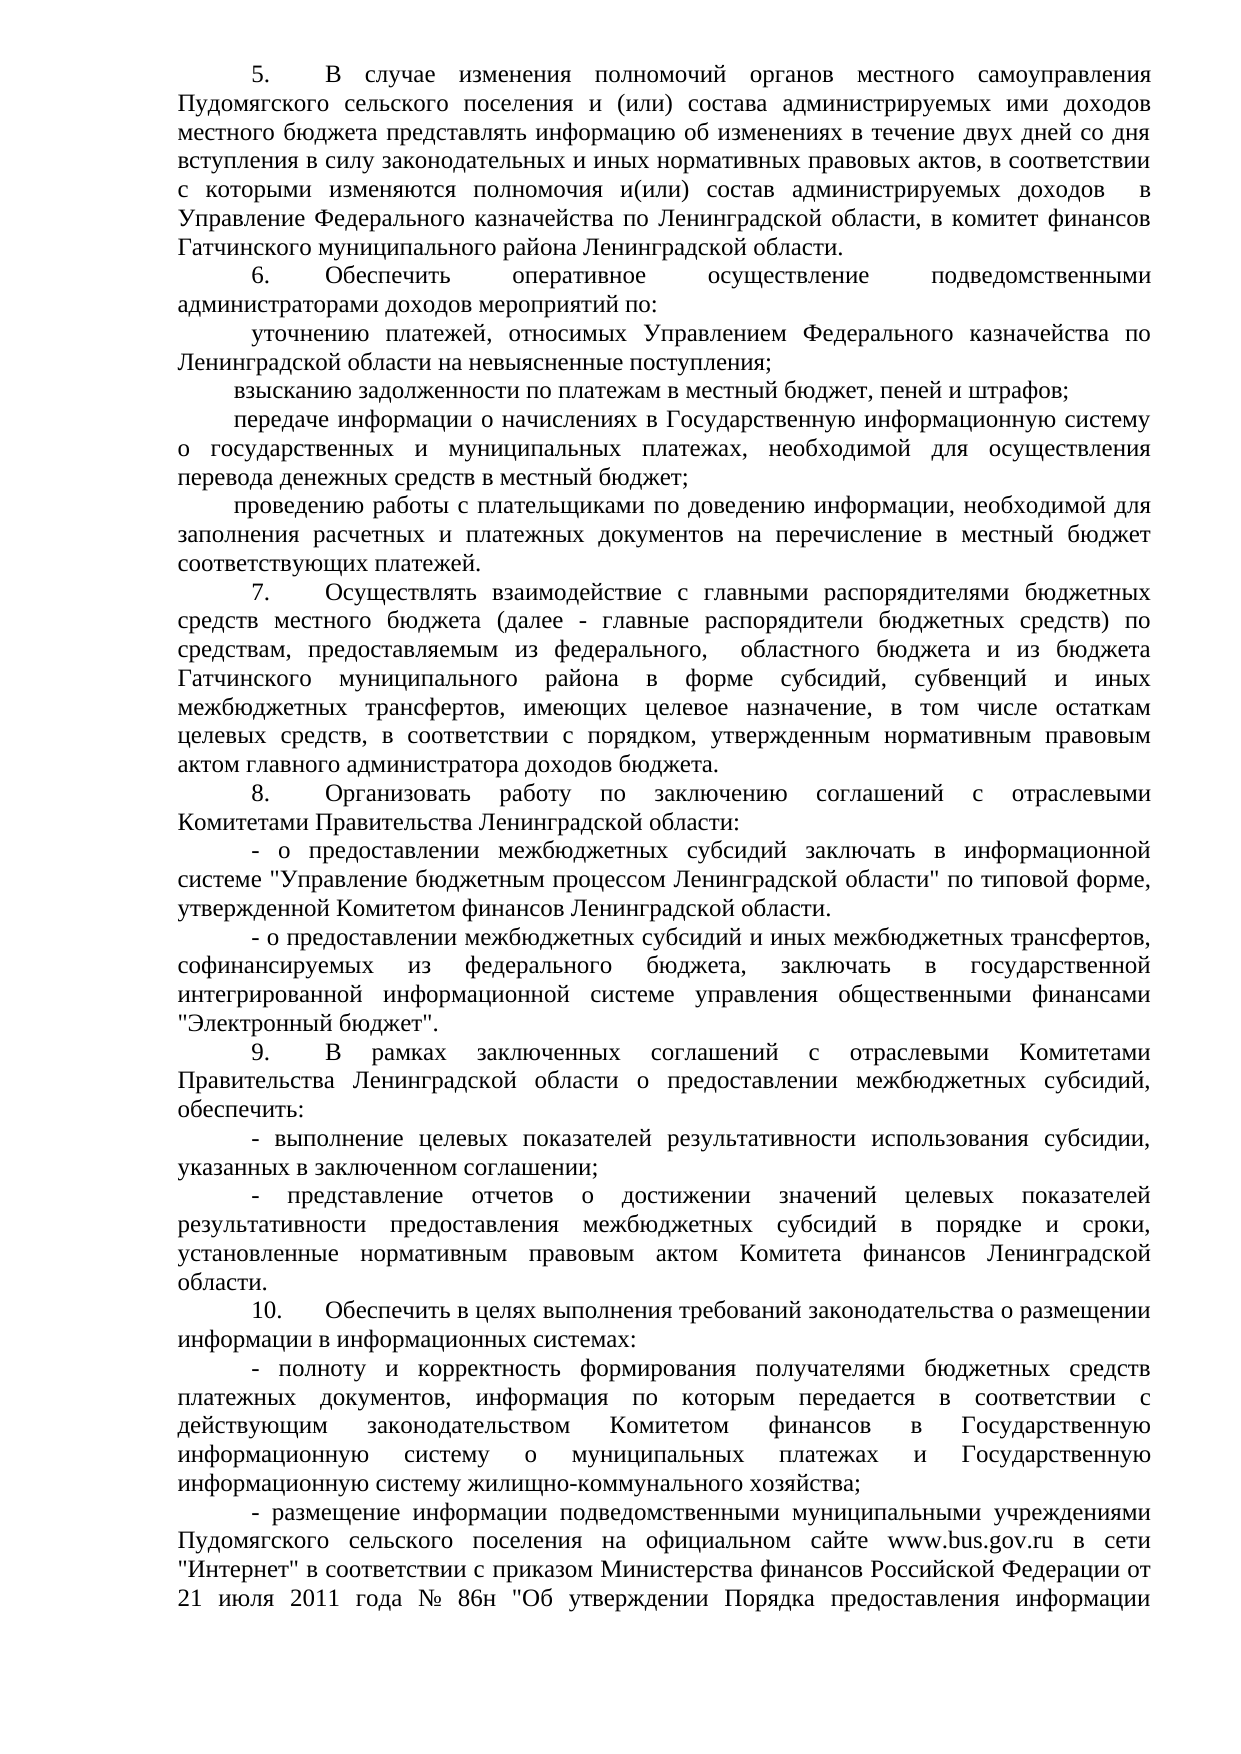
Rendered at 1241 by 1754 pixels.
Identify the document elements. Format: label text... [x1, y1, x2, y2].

text - выполнение целевых показателей результативности использования субсидии, указанных в заключенном соглашении; [177, 1123, 1152, 1180]
text взысканию задолженности по платежам в местный бюджет, пеней и штрафов; [177, 375, 1152, 404]
list Организовать работу по заключению соглашений с отраслевыми Комитетами Правительства Ленинградской области: [177, 778, 1152, 835]
list Обеспечить в целях выполнения требований законодательства о размещении информации в информационных системах: [177, 1295, 1152, 1353]
text - о предоставлении межбюджетных субсидий заключать в информационной системе "Управление бюджетным процессом Ленинградской области" по типовой форме, утвержденной Комитетом финансов Ленинградской области. [177, 835, 1152, 922]
text проведению работы с плательщиками по доведению информации, необходимой для заполнения расчетных и платежных документов на перечисление в местный бюджет соответствующих платежей. [177, 490, 1152, 577]
text - о предоставлении межбюджетных субсидий и иных межбюджетных трансфертов, софинансируемых из федерального бюджета, заключать в государственной интегрированной информационной системе управления общественными финансами "Электронный бюджет". [177, 922, 1152, 1037]
text - полноту и корректность формирования получателями бюджетных средств платежных документов, информация по которым передается в соответствии с действующим законодательством Комитетом финансов в Государственную информационную систему о муниципальных платежах и Государственную информационную систему жилищно-коммунального хозяйства; [177, 1353, 1152, 1497]
list В рамках заключенных соглашений с отраслевыми Комитетами Правительства Ленинградской области о предоставлении межбюджетных субсидий, обеспечить: [177, 1037, 1152, 1123]
list В случае изменения полномочий органов местного самоуправления Пудомягского сельского поселения и (или) состава администрируемых ими доходов местного бюджета представлять информацию об изменениях в течение двух дней со дня вступления в силу законодательных и иных нормативных правовых актов, в соответствии с которыми изменяются полномочия и(или) состав администрируемых доходов в Управление Федерального казначейства по Ленинградской области, в комитет финансов Гатчинского муниципального района Ленинградской области. [177, 59, 1152, 260]
list Обеспечить оперативное осуществление подведомственными администраторами доходов мероприятий по: [177, 260, 1152, 318]
text - представление отчетов о достижении значений целевых показателей результативности предоставления межбюджетных субсидий в порядке и сроки, установленные нормативным правовым актом Комитета финансов Ленинградской области. [177, 1180, 1152, 1295]
text передаче информации о начислениях в Государственную информационную систему о государственных и муниципальных платежах, необходимой для осуществления перевода денежных средств в местный бюджет; [177, 404, 1152, 490]
list Осуществлять взаимодействие с главными распорядителями бюджетных средств местного бюджета (далее - главные распорядители бюджетных средств) по средствам, предоставляемым из федерального, областного бюджета и из бюджета Гатчинского муниципального района в форме субсидий, субвенций и иных межбюджетных трансфертов, имеющих целевое назначение, в том числе остаткам целевых средств, в соответствии с порядком, утвержденным нормативным правовым актом главного администратора доходов бюджета. [177, 577, 1152, 778]
text уточнению платежей, относимых Управлением Федерального казначейства по Ленинградской области на невыясненные поступления; [177, 318, 1152, 375]
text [177, 1497, 1152, 1612]
